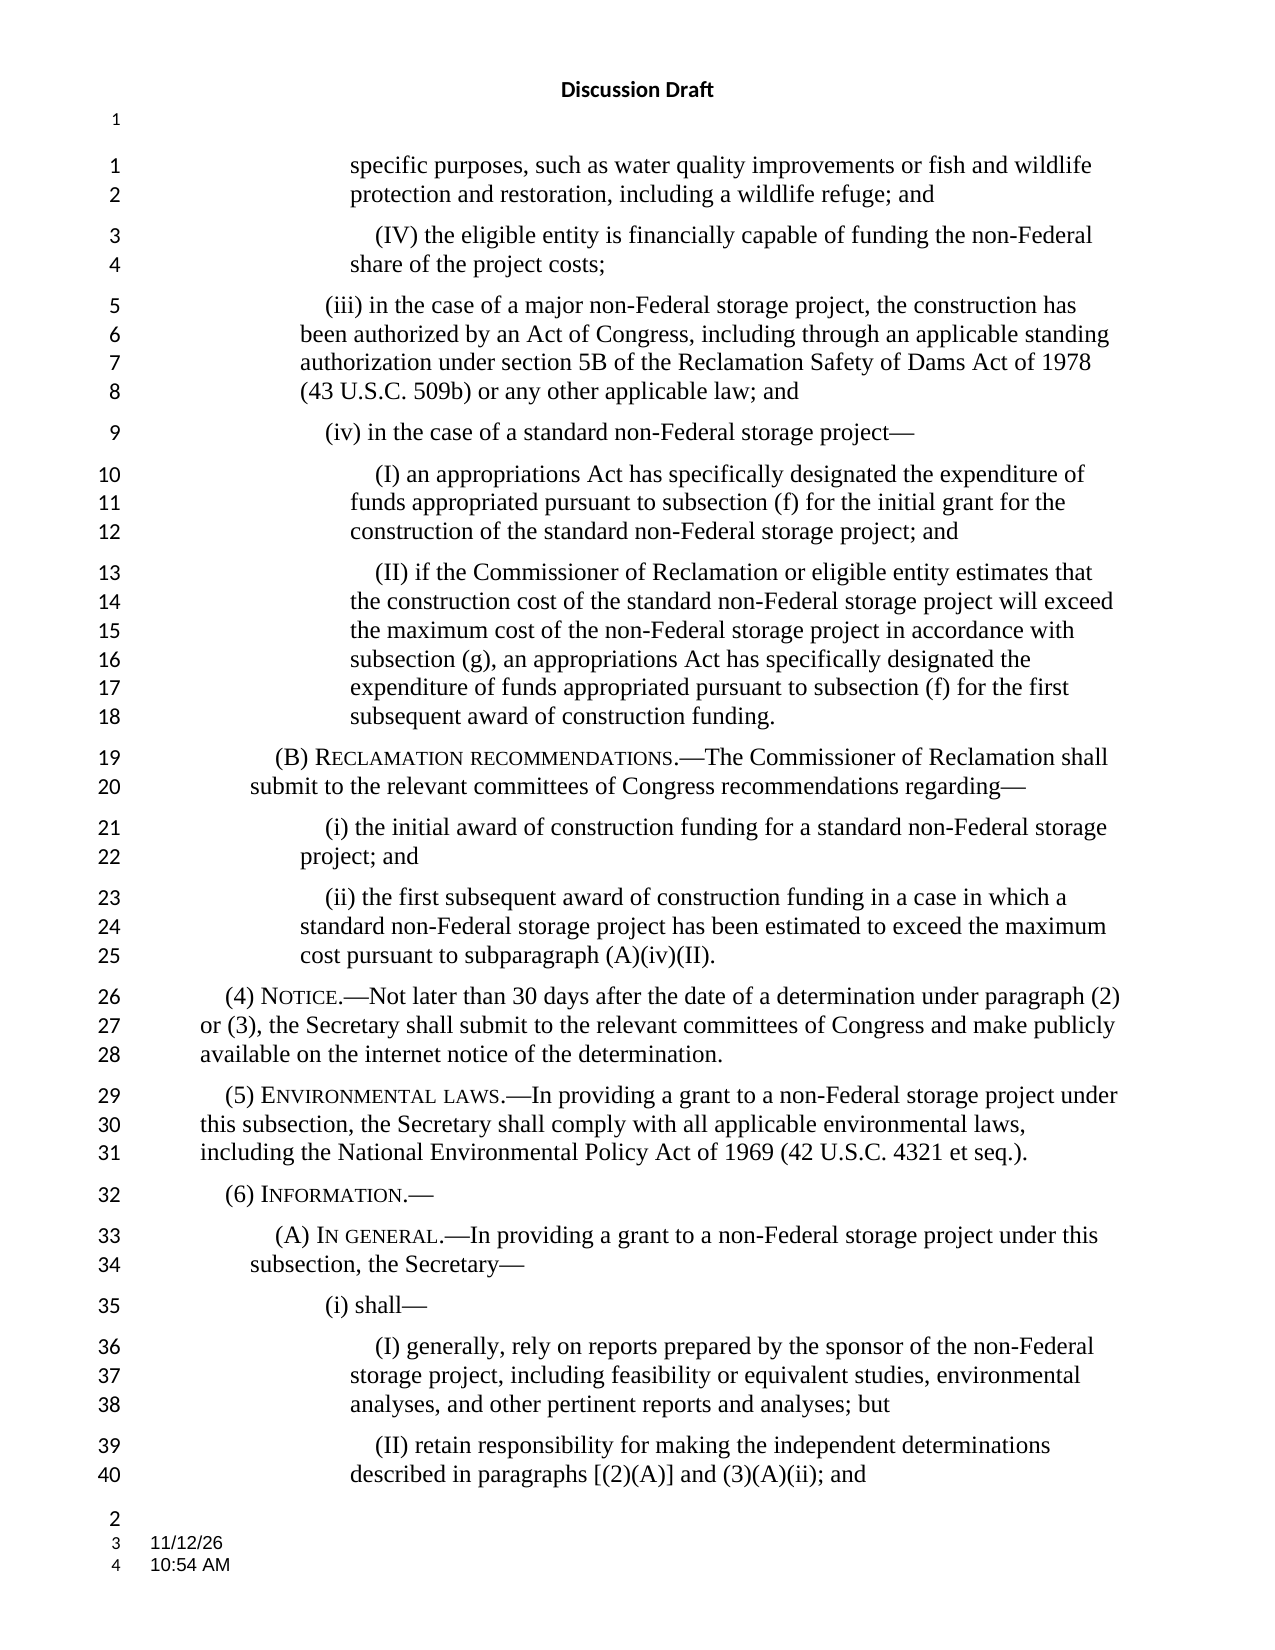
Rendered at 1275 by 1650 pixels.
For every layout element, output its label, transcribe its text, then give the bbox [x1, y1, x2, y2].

text (II) retain responsibility for making the independent determinations described in paragraphs [(2)(A)] and (3)(A)(ii); and [350, 1430, 1125, 1487]
text (6) Information.— [200, 1179, 1125, 1207]
text (iii) in the case of a major non-Federal storage project, the construction has been authorized by an Act of Congress, including through an applicable standing authorization under section 5B of the Reclamation Safety of Dams Act of 1978 (43 U.S.C. 509b) or any other applicable law; and [300, 290, 1125, 405]
text (A) In general.—In providing a grant to a non-Federal storage project under this subsection, the Secretary— [250, 1220, 1125, 1277]
text (5) Environmental laws.—In providing a grant to a non-Federal storage project under this subsection, the Secretary shall comply with all applicable environmental laws, including the National Environmental Policy Act of 1969 (42 U.S.C. 4321 et seq.). [200, 1080, 1125, 1166]
text (II) if the Commissioner of Reclamation or eligible entity estimates that the construction cost of the standard non-Federal storage project will exceed the maximum cost of the non-Federal storage project in accordance with subsection (g), an appropriations Act has specifically designated the expenditure of funds appropriated pursuant to subsection (f) for the first subsequent award of construction funding. [350, 557, 1125, 730]
text (I) an appropriations Act has specifically designated the expenditure of funds appropriated pursuant to subsection (f) for the initial grant for the construction of the standard non-Federal storage project; and [350, 459, 1125, 545]
text (i) the initial award of construction funding for a standard non-Federal storage project; and [300, 812, 1125, 870]
text (iv) in the case of a standard non-Federal storage project— [300, 417, 1125, 446]
text (4) Notice.—Not later than 30 days after the date of a determination under paragraph (2) or (3), the Secretary shall submit to the relevant committees of Congress and make publicly available on the internet notice of the determination. [200, 981, 1125, 1067]
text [350, 150, 1125, 207]
text (I) generally, rely on reports prepared by the sponsor of the non-Federal storage project, including feasibility or equivalent studies, environmental analyses, and other pertinent reports and analyses; but [350, 1331, 1125, 1417]
text (IV) the eligible entity is financially capable of funding the non-Federal share of the project costs; [350, 220, 1125, 277]
text (B) Reclamation recommendations.—The Commissioner of Reclamation shall submit to the relevant committees of Congress recommendations regarding— [250, 742, 1125, 800]
text (i) shall— [300, 1290, 1125, 1319]
text (ii) the first subsequent award of construction funding in a case in which a standard non-Federal storage project has been estimated to exceed the maximum cost pursuant to subparagraph (A)(iv)(II). [300, 882, 1125, 969]
